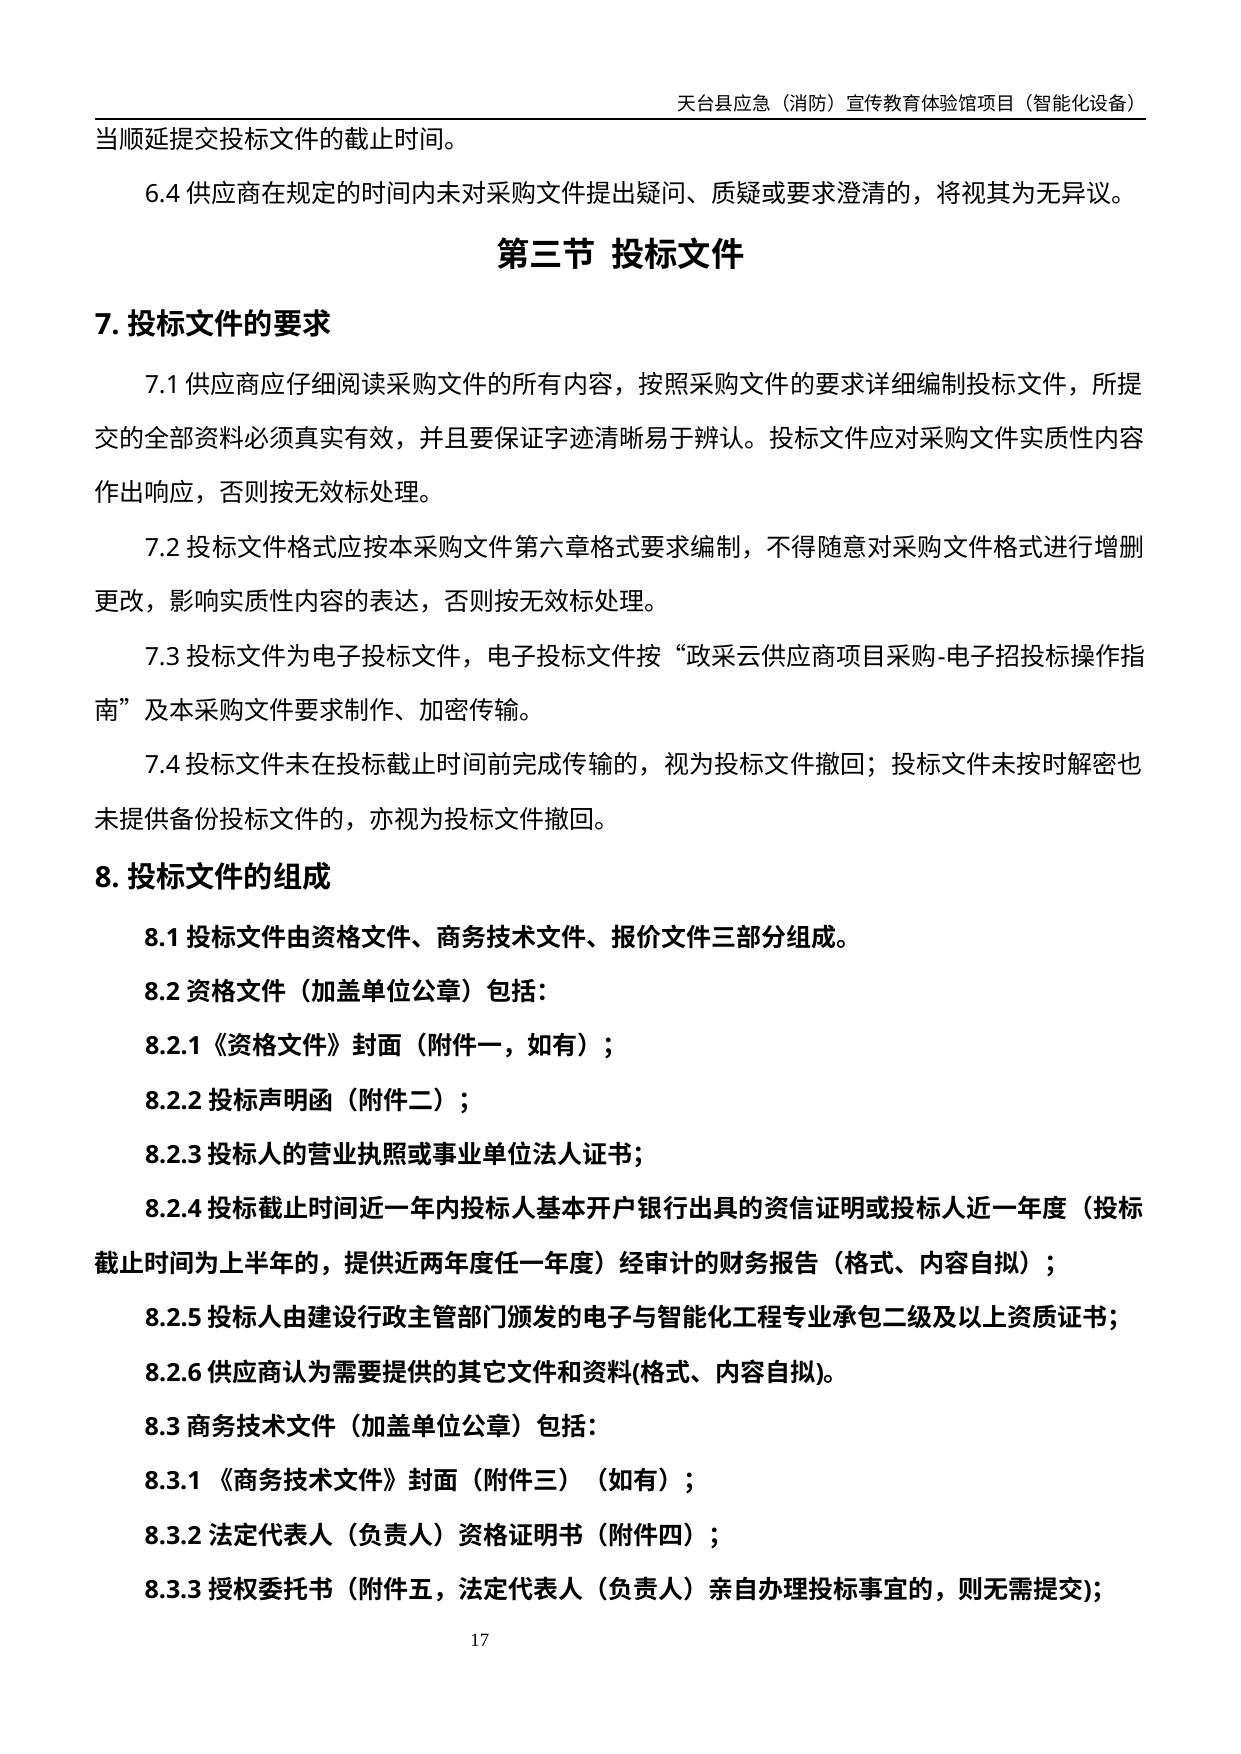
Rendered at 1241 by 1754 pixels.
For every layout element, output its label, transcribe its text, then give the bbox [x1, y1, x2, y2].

text 8.2.1《资格文件》封面（附件一，如有）； [94, 1026, 1146, 1062]
text 8.2.5投标人由建设行政主管部门颁发的电子与智能化工程专业承包二级及以上资质证书； [94, 1298, 1146, 1334]
text 8.2.3投标人的营业执照或事业单位法人证书； [94, 1134, 1146, 1171]
text 8.2.6供应商认为需要提供的其它文件和资料(格式、内容自拟)。 [94, 1352, 1146, 1388]
text 8.1 投标文件由资格文件、商务技术文件、报价文件三部分组成。 [94, 917, 1146, 953]
text 7.4投标文件未在投标截止时间前完成传输的，视为投标文件撤回；投标文件未按时解密也未提供备份投标文件的，亦视为投标文件撤回。 [94, 745, 1146, 835]
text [94, 119, 1146, 156]
text 8.3 商务技术文件（加盖单位公章）包括： [94, 1406, 1146, 1443]
text 7.1供应商应仔细阅读采购文件的所有内容，按照采购文件的要求详细编制投标文件，所提交的全部资料必须真实有效，并且要保证字迹清晰易于辨认。投标文件应对采购文件实质性内容作出响应，否则按无效标处理。 [94, 364, 1146, 509]
text 8. 投标文件的组成 [94, 853, 1146, 896]
text 8.2.4投标截止时间近一年内投标人基本开户银行出具的资信证明或投标人近一年度（投标截止时间为上半年的，提供近两年度任一年度）经审计的财务报告（格式、内容自拟）； [94, 1189, 1146, 1279]
text 7.3 投标文件为电子投标文件，电子投标文件按“政采云供应商项目采购-电子招投标操作指南”及本采购文件要求制作、加密传输。 [94, 636, 1146, 727]
text 8.2 资格文件（加盖单位公章）包括： [94, 971, 1146, 1008]
text 第三节 投标文件 [94, 228, 1146, 276]
text 8.3.3 授权委托书（附件五，法定代表人（负责人）亲自办理投标事宜的，则无需提交)； [94, 1569, 1146, 1606]
text 7.2 投标文件格式应按本采购文件第六章格式要求编制，不得随意对采购文件格式进行增删更改，影响实质性内容的表达，否则按无效标处理。 [94, 527, 1146, 618]
text 8.3.1 《商务技术文件》封面（附件三）（如有）； [94, 1461, 1146, 1497]
text 8.2.2 投标声明函（附件二）； [94, 1080, 1146, 1116]
text 8.3.2 法定代表人（负责人）资格证明书（附件四）； [94, 1515, 1146, 1551]
text 6.4 供应商在规定的时间内未对采购文件提出疑问、质疑或要求澄清的，将视其为无异议。 [94, 174, 1146, 210]
text 7. 投标文件的要求 [94, 301, 1146, 343]
